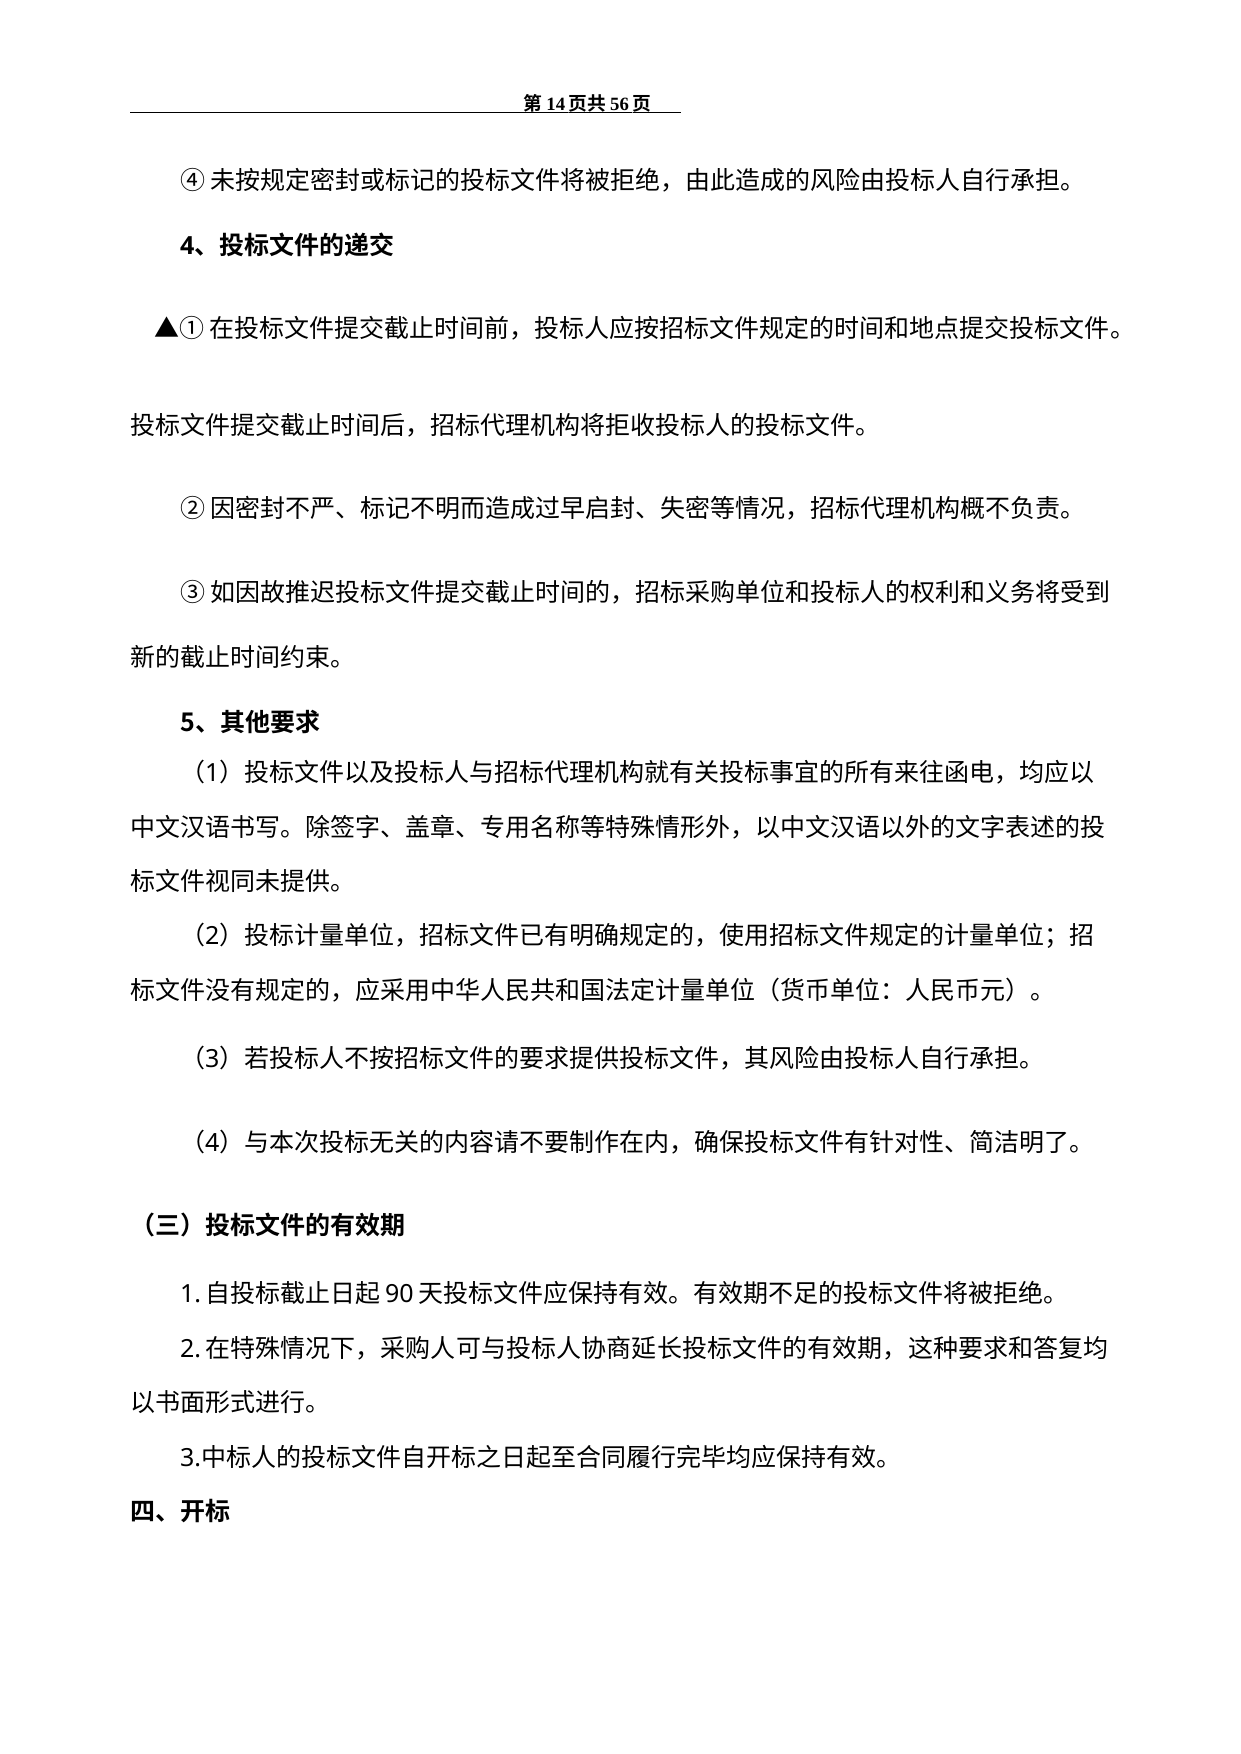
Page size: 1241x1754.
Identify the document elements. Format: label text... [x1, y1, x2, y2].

text ▲①在投标文件提交截止时间前，投标人应按招标文件规定的时间和地点提交投标文件。投标文件提交截止时间后，招标代理机构将拒收投标人的投标文件。 [130, 294, 1110, 456]
text 5、其他要求 [130, 688, 1110, 753]
text （1）投标文件以及投标人与招标代理机构就有关投标事宜的所有来往函电，均应以中文汉语书写。除签字、盖章、专用名称等特殊情形外，以中文汉语以外的文字表述的投标文件视同未提供。 [130, 753, 1110, 898]
text （3）若投标人不按招标文件的要求提供投标文件，其风险由投标人自行承担。 [130, 1024, 1110, 1089]
list 在特殊情况下，采购人可与投标人协商延长投标文件的有效期，这种要求和答复均以书面形式进行。 [130, 1328, 1110, 1419]
text ④未按规定密封或标记的投标文件将被拒绝，由此造成的风险由投标人自行承担。 [130, 146, 1110, 211]
text 3.中标人的投标文件自开标之日起至合同履行完毕均应保持有效。 [130, 1437, 1110, 1473]
text （2）投标计量单位，招标文件已有明确规定的，使用招标文件规定的计量单位；招标文件没有规定的，应采用中华人民共和国法定计量单位（货币单位：人民币元）。 [130, 916, 1110, 1006]
text ②因密封不严、标记不明而造成过早启封、失密等情况，招标代理机构概不负责。 [130, 474, 1110, 539]
list 自投标截止日起90天投标文件应保持有效。有效期不足的投标文件将被拒绝。 [130, 1274, 1110, 1310]
text （三）投标文件的有效期 [130, 1191, 1110, 1256]
text 4、投标文件的递交 [130, 211, 1110, 276]
text （4）与本次投标无关的内容请不要制作在内，确保投标文件有针对性、简洁明了。 [130, 1108, 1110, 1173]
text 四、开标 [130, 1491, 1110, 1528]
text ③如因故推迟投标文件提交截止时间的，招标采购单位和投标人的权利和义务将受到新的截止时间约束。 [130, 558, 1110, 688]
